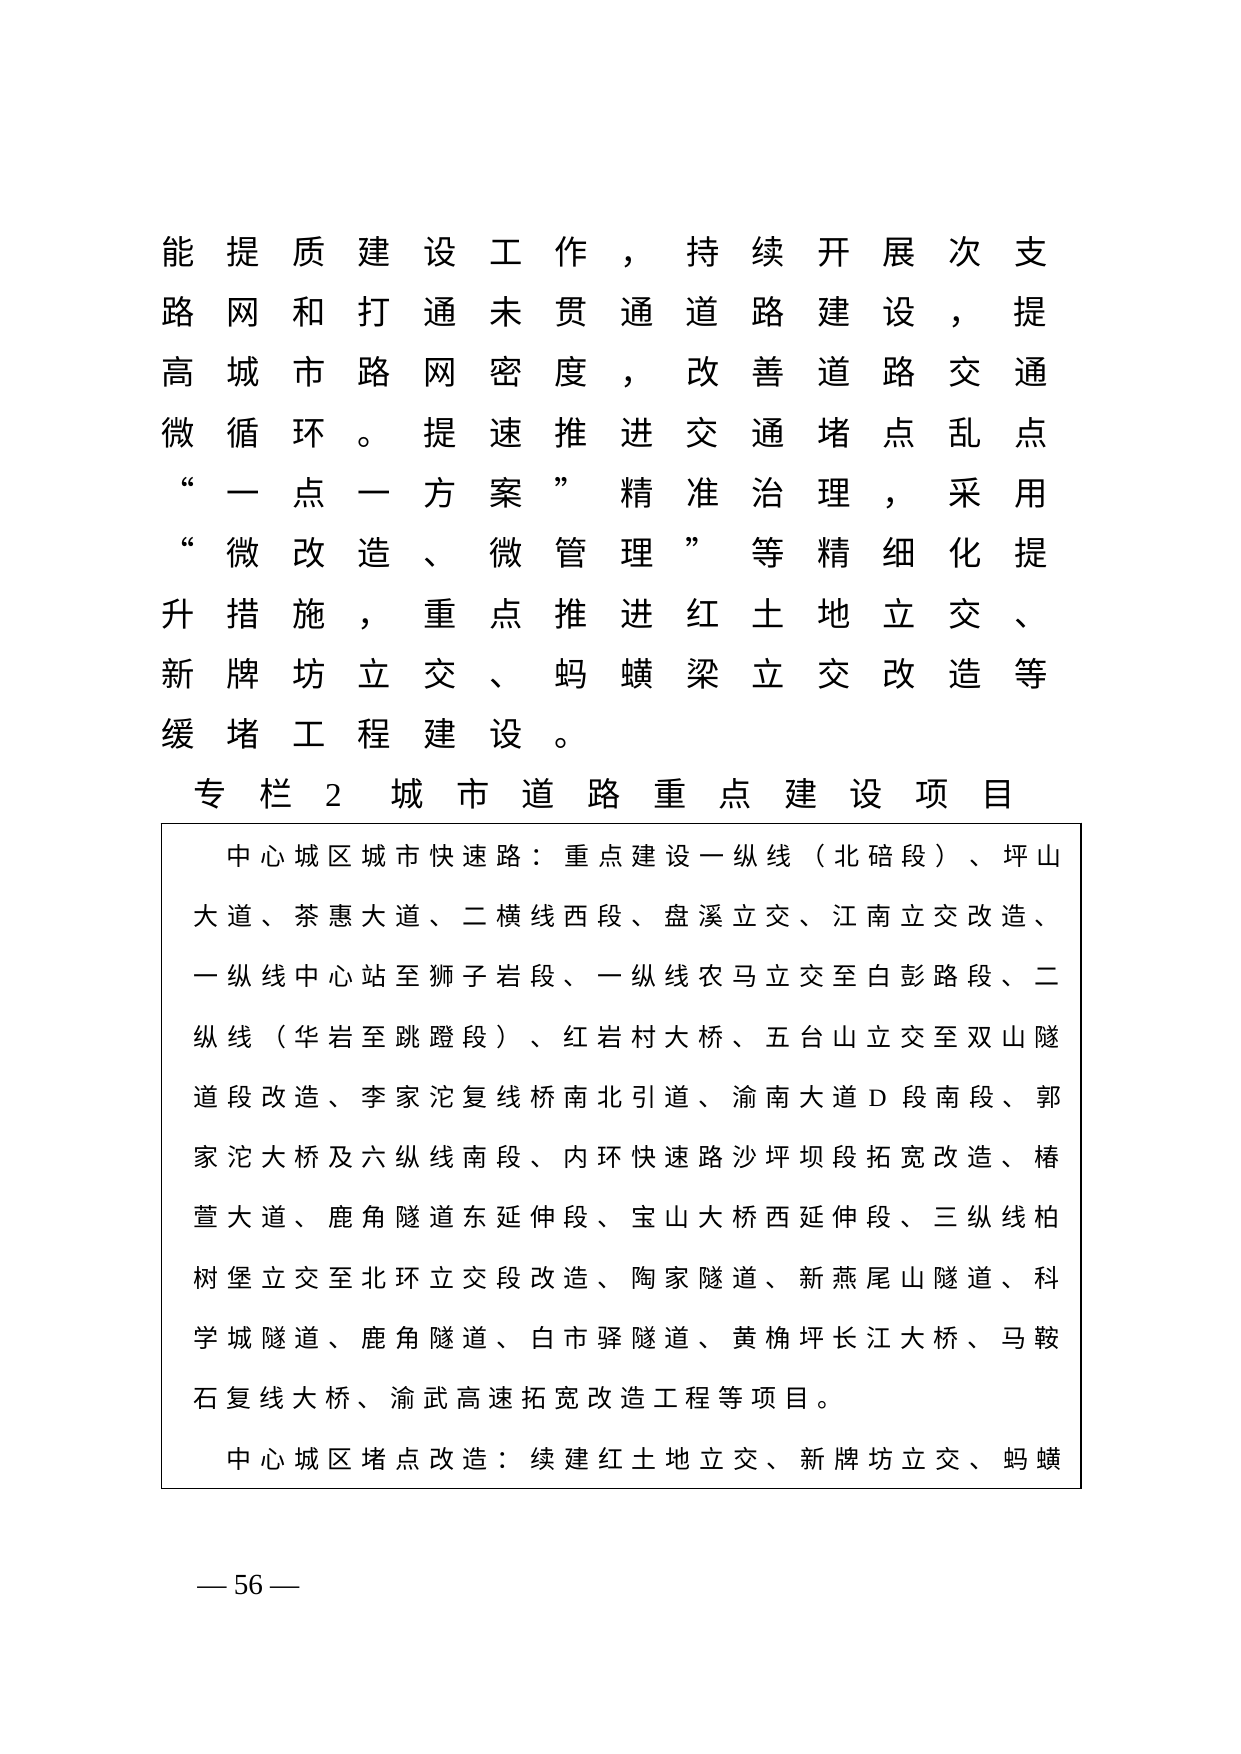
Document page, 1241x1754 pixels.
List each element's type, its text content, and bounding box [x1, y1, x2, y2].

text 中心城区城市快速路：重点建设一纵线（北碚段）、坪山大道、茶惠大道、二横线西段、盘溪立交、江南立交改造、一纵线中心站至狮子岩段、一纵线农马立交至白彭路段、二纵线（华岩至跳蹬段）、红岩村大桥、五台山立交至双山隧道段改造、李家沱复线桥南北引道、渝南大道D段南段、郭家沱大桥及六纵线南段、内环快速路沙坪坝段拓宽改造、椿萱大道、鹿角隧道东延伸段、宝山大桥西延伸段、三纵线柏树堡立交至北环立交段改造、陶家隧道、新燕尾山隧道、科学城隧道、鹿角隧道、白市驿隧道、黄桷坪长江大桥、马鞍石复线大桥、渝武高速拓宽改造工程等项目。 [162, 824, 1080, 1426]
subtitle 专栏2 城市道路重点建设项目 [161, 762, 1079, 822]
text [162, 1426, 1080, 1488]
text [161, 219, 1079, 762]
